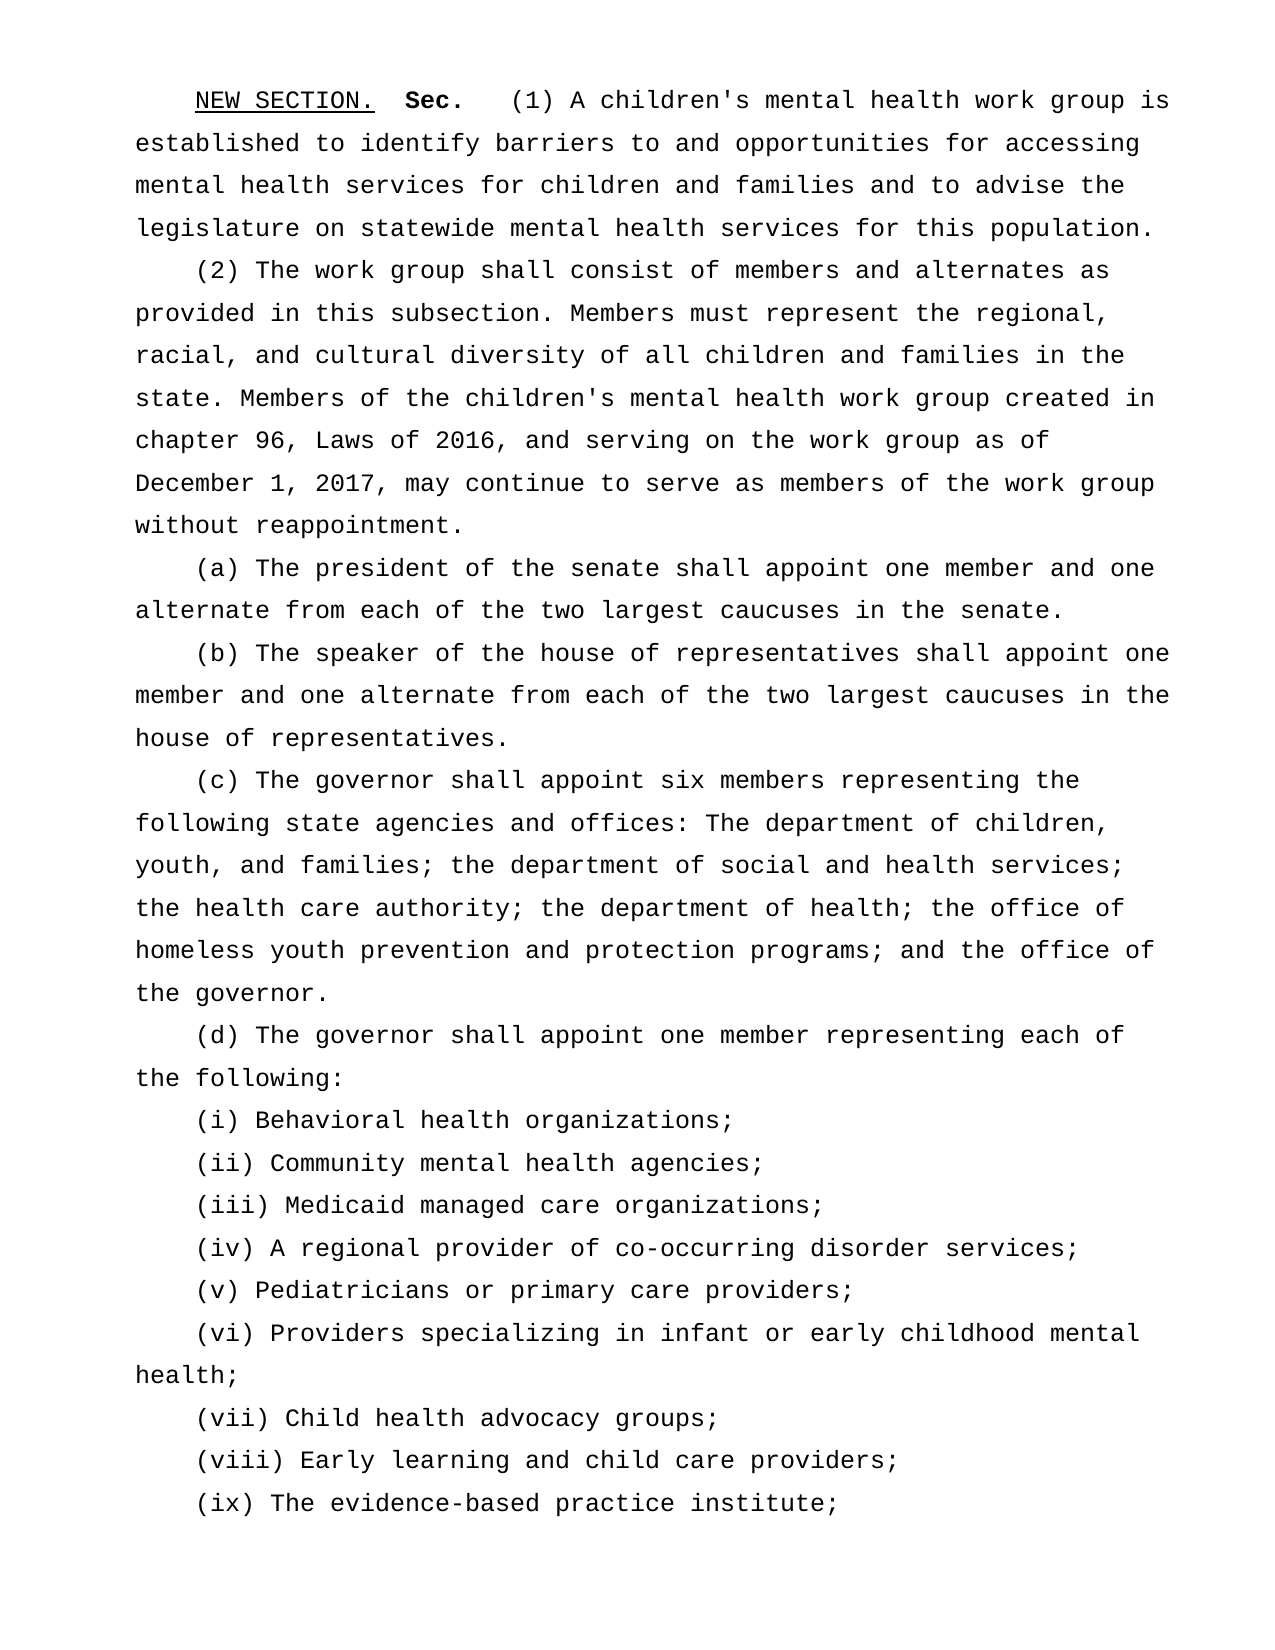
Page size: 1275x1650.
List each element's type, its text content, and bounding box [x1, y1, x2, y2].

text (viii) Early learning and child care providers; [135, 1435, 1170, 1477]
text (ix) The evidence-based practice institute; [135, 1477, 1170, 1520]
text (a) The president of the senate shall appoint one member and one alternate from each of the two largest caucuses in the senate. [135, 542, 1170, 627]
text (c) The governor shall appoint six members representing the following state agencies and offices: The department of children, youth, and families; the department of social and health services; the health care authority; the department of health; the office of homeless youth prevention and protection programs; and the office of the governor. [135, 755, 1170, 1010]
text (iii) Medicaid managed care organizations; [135, 1180, 1170, 1222]
text (v) Pediatricians or primary care providers; [135, 1265, 1170, 1307]
text (d) The governor shall appoint one member representing each of the following: [135, 1010, 1170, 1095]
text (b) The speaker of the house of representatives shall appoint one member and one alternate from each of the two largest caucuses in the house of representatives. [135, 627, 1170, 755]
text (vi) Providers specializing in infant or early childhood mental health; [135, 1307, 1170, 1392]
text (i) Behavioral health organizations; [135, 1095, 1170, 1137]
text (2) The work group shall consist of members and alternates as provided in this subsection. Members must represent the regional, racial, and cultural diversity of all children and families in the state. Members of the children's mental health work group created in chapter 96, Laws of 2016, and serving on the work group as of December 1, 2017, may continue to serve as members of the work group without reappointment. [135, 245, 1170, 542]
text (iv) A regional provider of co-occurring disorder services; [135, 1222, 1170, 1265]
text (vii) Child health advocacy groups; [135, 1392, 1170, 1435]
text NEW SECTION. Sec. (1) A children's mental health work group is established to identify barriers to and opportunities for accessing mental health services for children and families and to advise the legislature on statewide mental health services for this population. [135, 75, 1170, 245]
text (ii) Community mental health agencies; [135, 1137, 1170, 1180]
